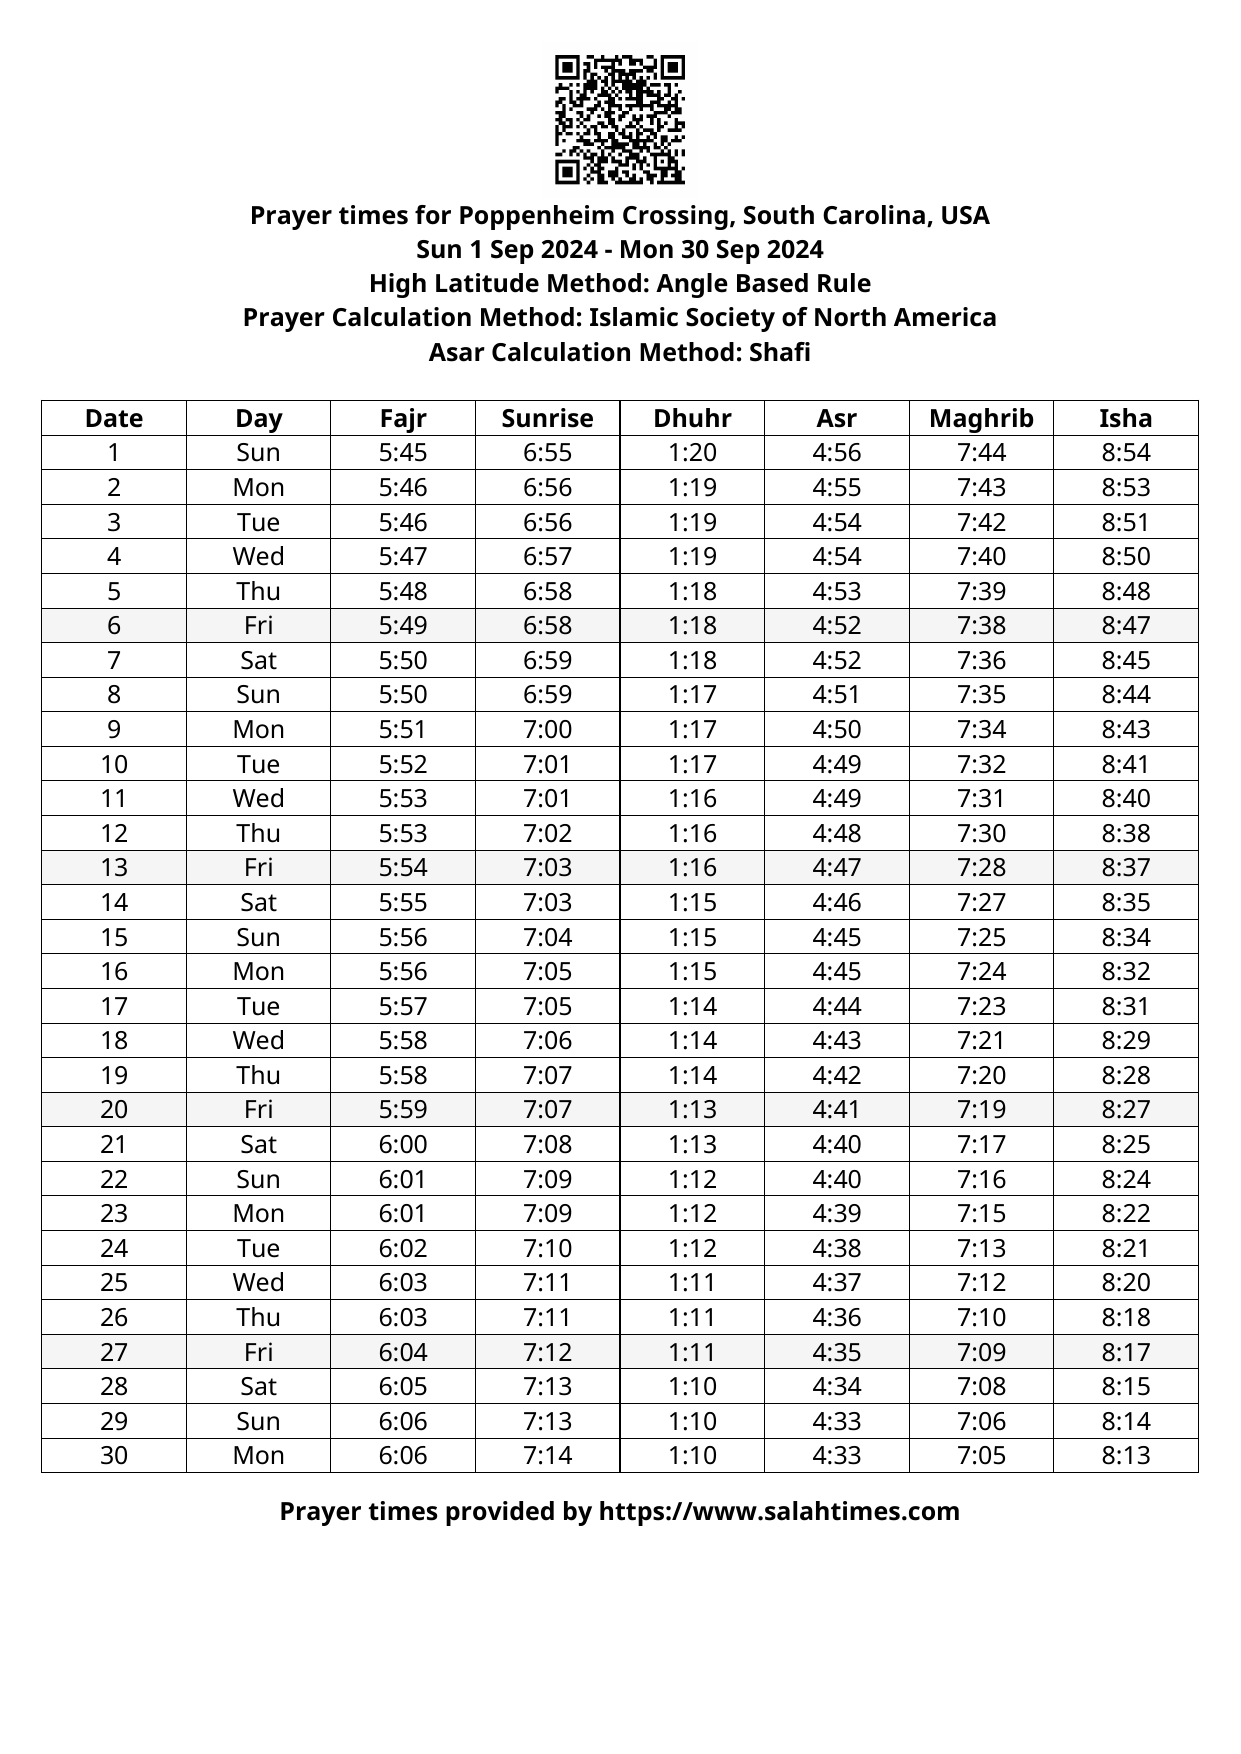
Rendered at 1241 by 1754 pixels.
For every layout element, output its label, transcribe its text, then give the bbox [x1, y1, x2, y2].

table_cell 1:15 [621, 954, 764, 988]
text Asar Calculation Method: Shafi [42, 334, 1198, 368]
table_cell 1:17 [621, 678, 764, 711]
table_cell 15 [42, 920, 186, 953]
table_cell 8:41 [1054, 747, 1198, 780]
table_cell 6:06 [331, 1439, 475, 1472]
table_cell 7:31 [910, 781, 1053, 815]
table_cell 5:53 [331, 816, 475, 849]
table_cell 8:32 [1054, 954, 1198, 988]
table_cell 5:52 [331, 747, 475, 780]
table_cell 7:44 [910, 436, 1053, 469]
table_cell 5:56 [331, 954, 475, 988]
table_cell 1:15 [621, 920, 764, 953]
table_cell 8:45 [1054, 643, 1198, 677]
table_cell 11 [42, 781, 186, 815]
table_cell 9 [42, 712, 186, 746]
table_cell 8:43 [1054, 712, 1198, 746]
table_cell 4:38 [765, 1231, 909, 1264]
table_cell 7:09 [476, 1196, 619, 1230]
table_cell 8:34 [1054, 920, 1198, 953]
table_cell 7:32 [910, 747, 1053, 780]
table_cell 1:14 [621, 1058, 764, 1092]
table_cell 4:45 [765, 920, 909, 953]
table_cell 7:28 [910, 851, 1053, 884]
table_cell 4:37 [765, 1266, 909, 1299]
table_cell Wed [187, 1024, 330, 1057]
table_cell 8:18 [1054, 1300, 1198, 1334]
table_cell Mon [187, 1439, 330, 1472]
table_cell 7:05 [910, 1439, 1053, 1472]
table_cell 12 [42, 816, 186, 849]
table_cell 1:17 [621, 712, 764, 746]
table_cell Tue [187, 1231, 330, 1264]
table_cell Fri [187, 851, 330, 884]
table_cell Sun [187, 920, 330, 953]
table_cell 8:24 [1054, 1162, 1198, 1195]
table_cell 7:13 [476, 1404, 619, 1437]
table_cell 7:40 [910, 539, 1053, 573]
table_cell 6:03 [331, 1266, 475, 1299]
table_cell 29 [42, 1404, 186, 1437]
table_cell 13 [42, 851, 186, 884]
table_cell 7:23 [910, 989, 1053, 1022]
table_cell 4:49 [765, 747, 909, 780]
table_cell 8:35 [1054, 885, 1198, 919]
table_cell 8:37 [1054, 851, 1198, 884]
table_cell Thu [187, 816, 330, 849]
table_cell 6:57 [476, 539, 619, 573]
table_cell 24 [42, 1231, 186, 1264]
text High Latitude Method: Angle Based Rule [42, 266, 1198, 300]
table_cell Sat [187, 1127, 330, 1161]
table_cell 1:13 [621, 1127, 764, 1161]
table_cell 7:08 [910, 1369, 1053, 1403]
table_cell 7:15 [910, 1196, 1053, 1230]
table_cell 1:16 [621, 816, 764, 849]
table_cell 20 [42, 1093, 186, 1126]
table_cell 7:13 [476, 1369, 619, 1403]
table_cell 6:01 [331, 1162, 475, 1195]
table_cell 1:10 [621, 1369, 764, 1403]
table_cell 5:55 [331, 885, 475, 919]
table_cell 8:51 [1054, 505, 1198, 538]
table_cell 7:01 [476, 781, 619, 815]
table_cell Sat [187, 885, 330, 919]
table_cell 7:04 [476, 920, 619, 953]
table_cell Thu [187, 1058, 330, 1092]
table_cell 5:54 [331, 851, 475, 884]
table_cell 6:56 [476, 505, 619, 538]
table_cell 8:38 [1054, 816, 1198, 849]
table_cell 1:19 [621, 539, 764, 573]
table_cell 1:16 [621, 781, 764, 815]
table_cell 7:05 [476, 989, 619, 1022]
table_cell 1:14 [621, 989, 764, 1022]
table_cell 7:38 [910, 609, 1053, 642]
table_cell 4:52 [765, 643, 909, 677]
table_cell 4:48 [765, 816, 909, 849]
table_cell 3 [42, 505, 186, 538]
table_cell 7:07 [476, 1058, 619, 1092]
table_cell Mon [187, 712, 330, 746]
table_cell 7:06 [910, 1404, 1053, 1437]
table_cell Wed [187, 539, 330, 573]
table_cell Tue [187, 505, 330, 538]
table_cell 8:27 [1054, 1093, 1198, 1126]
table_cell 8:53 [1054, 470, 1198, 504]
table_cell 7:05 [476, 954, 619, 988]
table_cell 6:59 [476, 678, 619, 711]
text Sun 1 Sep 2024 - Mon 30 Sep 2024 [42, 232, 1198, 266]
table_cell 5:45 [331, 436, 475, 469]
table_cell 5:50 [331, 643, 475, 677]
table_cell 5:57 [331, 989, 475, 1022]
table_cell 7:03 [476, 851, 619, 884]
table_cell 8:47 [1054, 609, 1198, 642]
table_cell 1:18 [621, 574, 764, 607]
table_cell 28 [42, 1369, 186, 1403]
table_cell 21 [42, 1127, 186, 1161]
table_cell 1 [42, 436, 186, 469]
table_cell Wed [187, 781, 330, 815]
table_cell 6:59 [476, 643, 619, 677]
table_cell Sun [187, 1162, 330, 1195]
table_header Day [187, 401, 330, 434]
table_cell 1:18 [621, 643, 764, 677]
table_cell 5 [42, 574, 186, 607]
table_cell 7:11 [476, 1266, 619, 1299]
table_cell 4:36 [765, 1300, 909, 1334]
table_cell 4:52 [765, 609, 909, 642]
table_cell 4:47 [765, 851, 909, 884]
table_cell 6:55 [476, 436, 619, 469]
table_cell 1:19 [621, 505, 764, 538]
table_cell 7:17 [910, 1127, 1053, 1161]
table_cell 30 [42, 1439, 186, 1472]
table_cell 19 [42, 1058, 186, 1092]
table_cell 7:43 [910, 470, 1053, 504]
table_cell 2 [42, 470, 186, 504]
table_cell 7:12 [910, 1266, 1053, 1299]
table_cell 6:58 [476, 574, 619, 607]
table_cell 4:39 [765, 1196, 909, 1230]
text Prayer times provided by https://www.salahtimes.com [42, 1494, 1198, 1528]
table_cell 4:44 [765, 989, 909, 1022]
table_cell 1:16 [621, 851, 764, 884]
table_cell 14 [42, 885, 186, 919]
table_cell 1:17 [621, 747, 764, 780]
table_cell 7:08 [476, 1127, 619, 1161]
table_header Sunrise [476, 401, 619, 434]
table_cell Sun [187, 436, 330, 469]
table_cell Thu [187, 1300, 330, 1334]
table_cell 7:42 [910, 505, 1053, 538]
table_cell 6:06 [331, 1404, 475, 1437]
table_cell 26 [42, 1300, 186, 1334]
table_cell 7:11 [476, 1300, 619, 1334]
table_cell 8:13 [1054, 1439, 1198, 1472]
table_cell 7:02 [476, 816, 619, 849]
table_cell Tue [187, 989, 330, 1022]
table_cell 1:10 [621, 1404, 764, 1437]
table_cell 5:46 [331, 505, 475, 538]
table_cell 7:36 [910, 643, 1053, 677]
table_cell 7:27 [910, 885, 1053, 919]
table_cell 6:01 [331, 1196, 475, 1230]
table_cell Mon [187, 1196, 330, 1230]
table_cell 16 [42, 954, 186, 988]
table_header Maghrib [910, 401, 1053, 434]
table_cell 8:15 [1054, 1369, 1198, 1403]
table_cell 5:58 [331, 1058, 475, 1092]
table_cell 1:13 [621, 1093, 764, 1126]
table_cell Tue [187, 747, 330, 780]
table_cell 4:50 [765, 712, 909, 746]
table_cell 1:12 [621, 1231, 764, 1264]
table_cell 7:09 [910, 1335, 1053, 1368]
table_cell 8:54 [1054, 436, 1198, 469]
table_cell 7:06 [476, 1024, 619, 1057]
table_cell 8:17 [1054, 1335, 1198, 1368]
table_cell 8 [42, 678, 186, 711]
table_cell 7:10 [476, 1231, 619, 1264]
table_cell 7:35 [910, 678, 1053, 711]
table_cell 4:54 [765, 539, 909, 573]
table_cell 7:30 [910, 816, 1053, 849]
table_cell 4:49 [765, 781, 909, 815]
table_cell 27 [42, 1335, 186, 1368]
table_cell 7:21 [910, 1024, 1053, 1057]
table_cell 6:00 [331, 1127, 475, 1161]
table_cell 5:47 [331, 539, 475, 573]
table_cell 4:40 [765, 1127, 909, 1161]
table_cell 1:20 [621, 436, 764, 469]
table_cell 1:11 [621, 1335, 764, 1368]
table_cell 22 [42, 1162, 186, 1195]
table_cell 1:18 [621, 609, 764, 642]
table_cell 4:51 [765, 678, 909, 711]
table_cell 7:10 [910, 1300, 1053, 1334]
table_header Dhuhr [621, 401, 764, 434]
table_cell 7:20 [910, 1058, 1053, 1092]
table_header Fajr [331, 401, 475, 434]
table_cell 8:31 [1054, 989, 1198, 1022]
table_cell 1:15 [621, 885, 764, 919]
table_cell 5:59 [331, 1093, 475, 1126]
table_cell 5:53 [331, 781, 475, 815]
table_cell 5:46 [331, 470, 475, 504]
table_cell 5:56 [331, 920, 475, 953]
table_cell 1:10 [621, 1439, 764, 1472]
table_cell 7:34 [910, 712, 1053, 746]
table_header Date [42, 401, 186, 434]
table_cell Sat [187, 643, 330, 677]
table_cell 4:56 [765, 436, 909, 469]
table_cell 7:19 [910, 1093, 1053, 1126]
table_cell 8:20 [1054, 1266, 1198, 1299]
table_cell 7:16 [910, 1162, 1053, 1195]
table_header Asr [765, 401, 909, 434]
table_cell Sun [187, 1404, 330, 1437]
table_cell 6:56 [476, 470, 619, 504]
table_cell 17 [42, 989, 186, 1022]
table_cell Mon [187, 470, 330, 504]
table_cell 5:51 [331, 712, 475, 746]
table_cell 4:46 [765, 885, 909, 919]
table_cell 8:50 [1054, 539, 1198, 573]
table_cell 4:55 [765, 470, 909, 504]
table_cell 4:54 [765, 505, 909, 538]
table_cell 8:29 [1054, 1024, 1198, 1057]
table_cell 8:28 [1054, 1058, 1198, 1092]
table_cell 7:03 [476, 885, 619, 919]
table_cell 1:11 [621, 1266, 764, 1299]
table_cell 6:02 [331, 1231, 475, 1264]
table_header Isha [1054, 401, 1198, 434]
table_cell 8:40 [1054, 781, 1198, 815]
picture [542, 41, 699, 198]
table_cell 6:05 [331, 1369, 475, 1403]
text Prayer Calculation Method: Islamic Society of North America [42, 300, 1198, 334]
table_cell 8:21 [1054, 1231, 1198, 1264]
table_cell 1:12 [621, 1196, 764, 1230]
table_cell Fri [187, 1093, 330, 1126]
table_cell Thu [187, 574, 330, 607]
table_cell 8:48 [1054, 574, 1198, 607]
table_cell 8:14 [1054, 1404, 1198, 1437]
table_cell 6 [42, 609, 186, 642]
table_cell 4:53 [765, 574, 909, 607]
table_cell 4:43 [765, 1024, 909, 1057]
table_cell 1:14 [621, 1024, 764, 1057]
table_cell 7:09 [476, 1162, 619, 1195]
table_cell 6:03 [331, 1300, 475, 1334]
table_cell Sun [187, 678, 330, 711]
table_cell 1:19 [621, 470, 764, 504]
table_cell 7:00 [476, 712, 619, 746]
table_cell 4:41 [765, 1093, 909, 1126]
table_cell Sat [187, 1369, 330, 1403]
table_cell 4:42 [765, 1058, 909, 1092]
table_cell Fri [187, 1335, 330, 1368]
table_cell 4:33 [765, 1439, 909, 1472]
table_cell 25 [42, 1266, 186, 1299]
table_cell 4:40 [765, 1162, 909, 1195]
table_cell Wed [187, 1266, 330, 1299]
table_cell 8:25 [1054, 1127, 1198, 1161]
table_cell 5:58 [331, 1024, 475, 1057]
table_cell 10 [42, 747, 186, 780]
table_cell Fri [187, 609, 330, 642]
table_cell 4:45 [765, 954, 909, 988]
table_cell 1:12 [621, 1162, 764, 1195]
table_cell 4:34 [765, 1369, 909, 1403]
table_cell 1:11 [621, 1300, 764, 1334]
table_cell 7:24 [910, 954, 1053, 988]
table_cell 18 [42, 1024, 186, 1057]
table_cell 4:33 [765, 1404, 909, 1437]
table_cell Mon [187, 954, 330, 988]
table_cell 7:07 [476, 1093, 619, 1126]
table_cell 7:25 [910, 920, 1053, 953]
table_cell 5:49 [331, 609, 475, 642]
table_cell 7:14 [476, 1439, 619, 1472]
table_cell 7:39 [910, 574, 1053, 607]
table_cell 6:04 [331, 1335, 475, 1368]
table_cell 7:13 [910, 1231, 1053, 1264]
table_cell 23 [42, 1196, 186, 1230]
text Prayer times for Poppenheim Crossing, South Carolina, USA [42, 198, 1198, 232]
table_cell 8:44 [1054, 678, 1198, 711]
table_cell 5:50 [331, 678, 475, 711]
table_cell 6:58 [476, 609, 619, 642]
table_cell 8:22 [1054, 1196, 1198, 1230]
table_cell 7 [42, 643, 186, 677]
table_cell 4 [42, 539, 186, 573]
table_cell 5:48 [331, 574, 475, 607]
table_cell 7:01 [476, 747, 619, 780]
table_cell 7:12 [476, 1335, 619, 1368]
table_cell 4:35 [765, 1335, 909, 1368]
